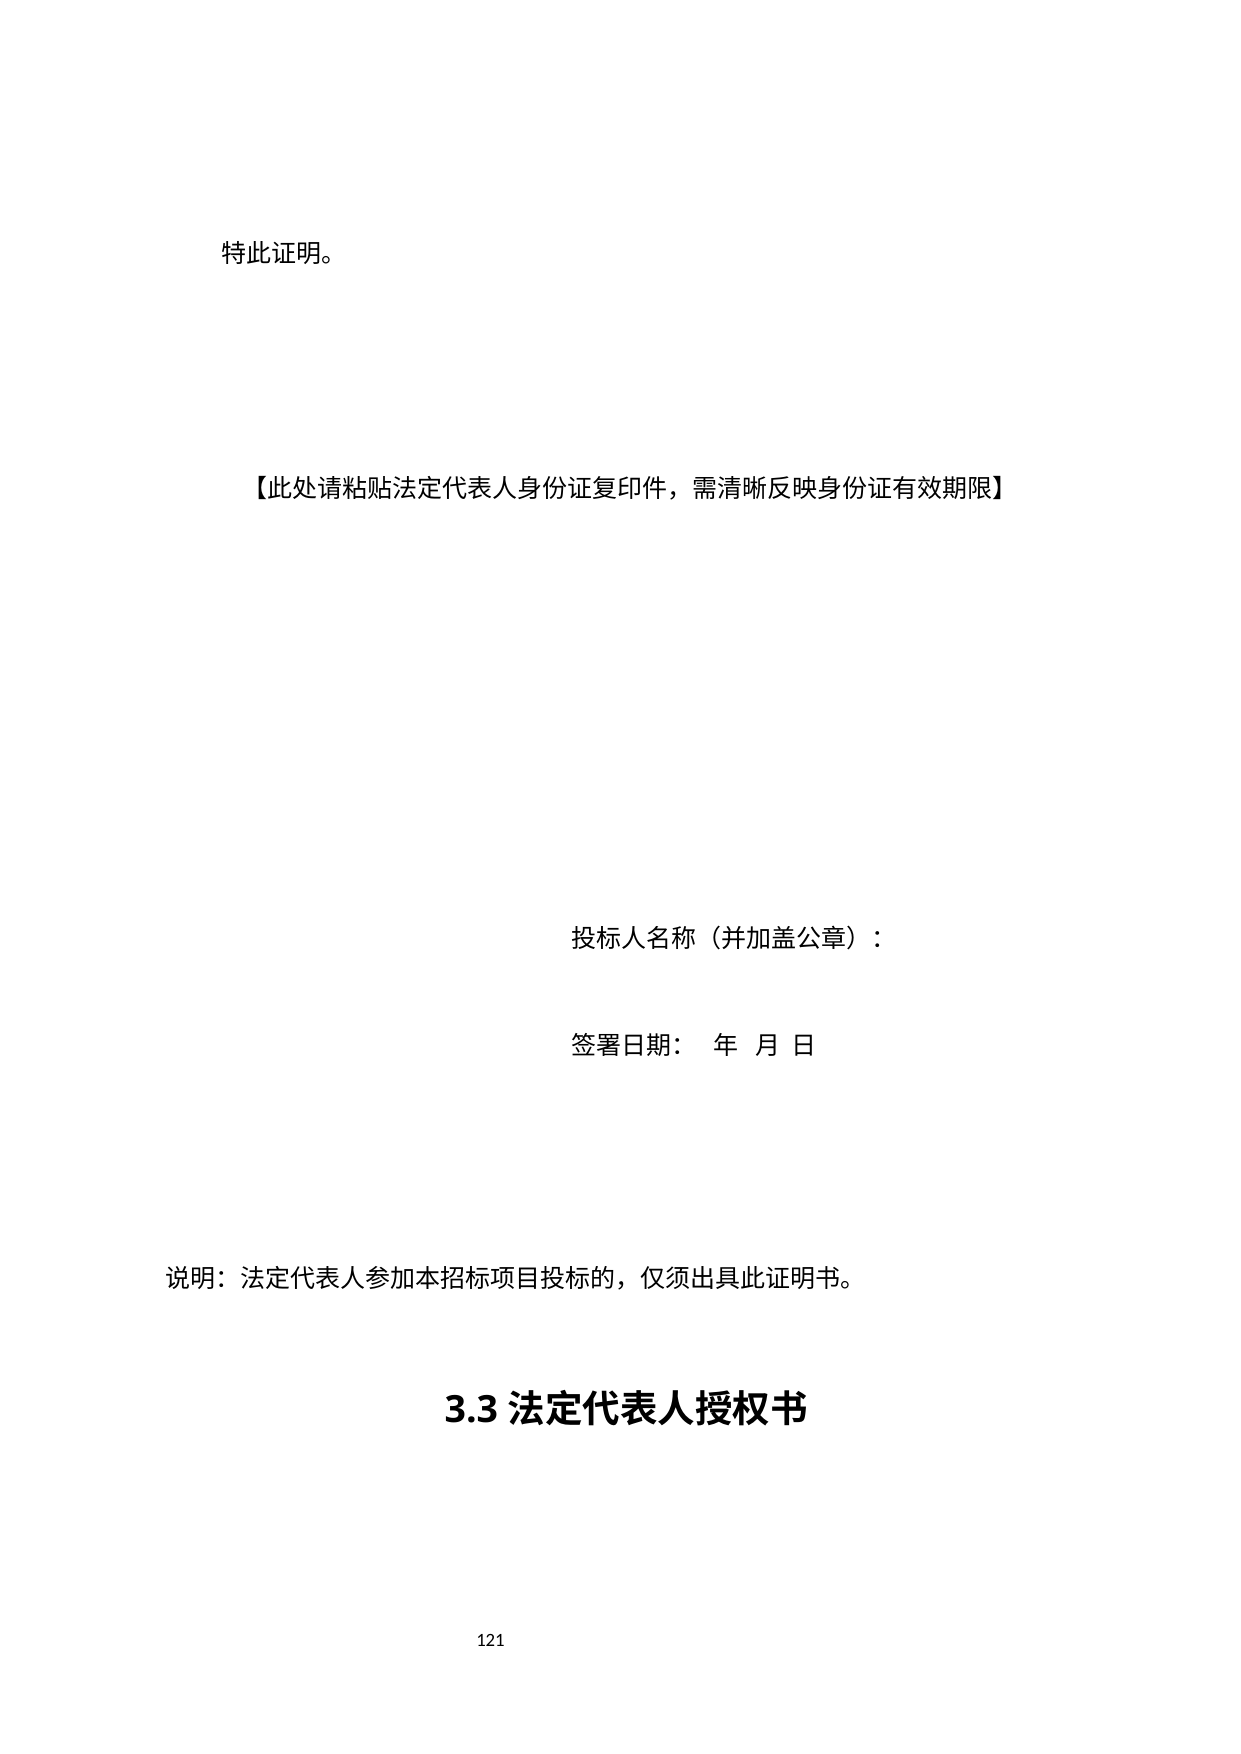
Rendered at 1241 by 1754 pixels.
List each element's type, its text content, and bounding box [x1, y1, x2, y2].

text 3.3 法定代表人授权书 [165, 1374, 1087, 1439]
text 说明：法定代表人参加本招标项目投标的，仅须出具此证明书。 [165, 1244, 1087, 1309]
text 签署日期： 年 月 日 [165, 1011, 1087, 1076]
text 特此证明。 [165, 219, 1087, 284]
text 投标人名称（并加盖公章）： [165, 904, 1087, 969]
text 【此处请粘贴法定代表人身份证复印件，需清晰反映身份证有效期限】 [109, 454, 1087, 519]
